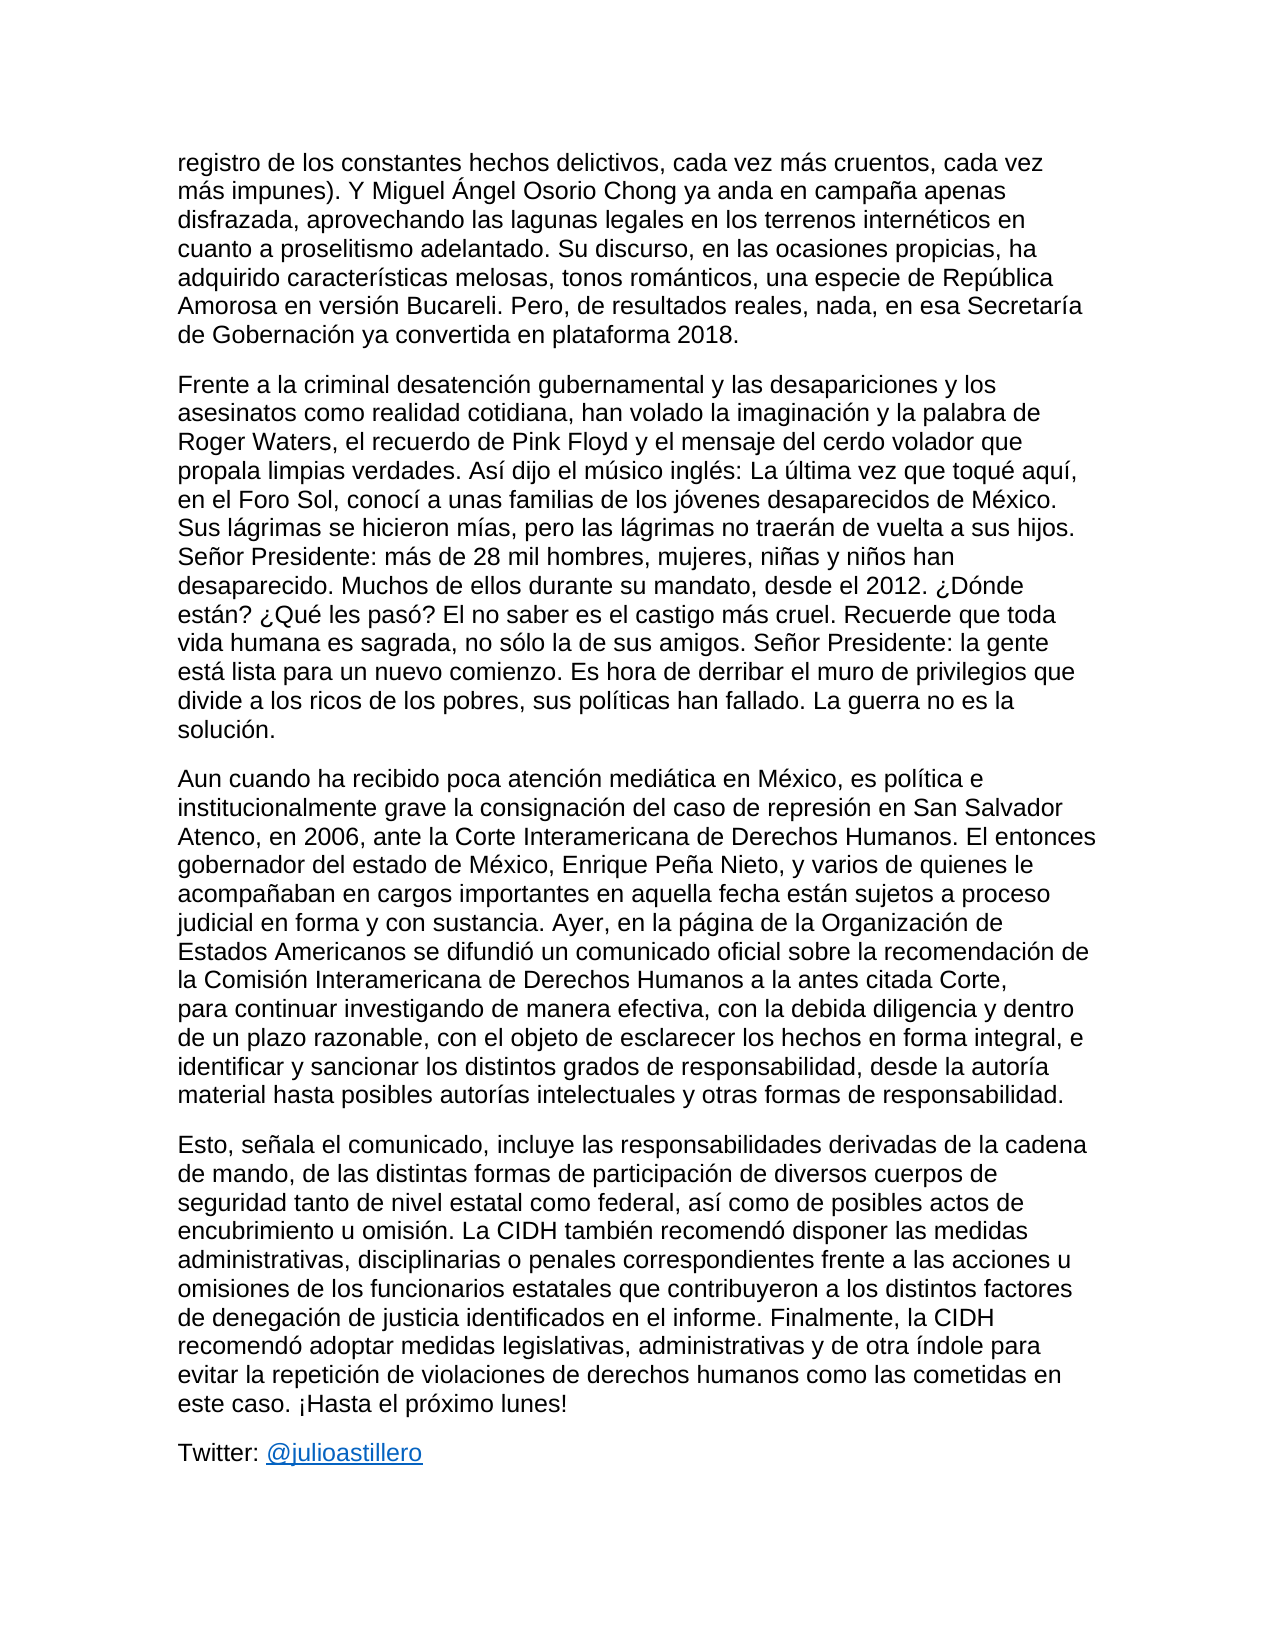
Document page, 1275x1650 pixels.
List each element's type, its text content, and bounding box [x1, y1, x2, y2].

text Aun cuando ha recibido poca atención mediática en México, es política e institucionalmente grave la consignación del caso de represión en San Salvador Atenco, en 2006, ante la Corte Interamericana de Derechos Humanos. El entonces gobernador del estado de México, Enrique Peña Nieto, y varios de quienes le acompañaban en cargos importantes en aquella fecha están sujetos a proceso judicial en forma y con sustancia. Ayer, en la página de la Organización de Estados Americanos se difundió un comunicado oficial sobre la recomendación de la Comisión Interamericana de Derechos Humanos a la antes citada Corte, para continuar investigando de manera efectiva, con la debida diligencia y dentro de un plazo razonable, con el objeto de esclarecer los hechos en forma integral, e identificar y sancionar los distintos grados de responsabilidad, desde la autoría material hasta posibles autorías intelectuales y otras formas de responsabilidad. [177, 764, 1098, 1109]
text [177, 148, 1098, 349]
text Esto, señala el comunicado, incluye las responsabilidades derivadas de la cadena de mando, de las distintas formas de participación de diversos cuerpos de seguridad tanto de nivel estatal como federal, así como de posibles actos de encubrimiento u omisión. La CIDH también recomendó disponer las medidas administrativas, disciplinarias o penales correspondientes frente a las acciones u omisiones de los funcionarios estatales que contribuyeron a los distintos factores de denegación de justicia identificados en el informe. Finalmente, la CIDH recomendó adoptar medidas legislativas, administrativas y de otra índole para evitar la repetición de violaciones de derechos humanos como las cometidas en este caso. ¡Hasta el próximo lunes! [177, 1130, 1098, 1418]
text Twitter: @julioastillero [177, 1438, 1098, 1467]
text Frente a la criminal desatención gubernamental y las desapariciones y los asesinatos como realidad cotidiana, han volado la imaginación y la palabra de Roger Waters, el recuerdo de Pink Floyd y el mensaje del cerdo volador que propala limpias verdades. Así dijo el músico inglés: La última vez que toqué aquí, en el Foro Sol, conocí a unas familias de los jóvenes desaparecidos de México. Sus lágrimas se hicieron mías, pero las lágrimas no traerán de vuelta a sus hijos. Señor Presidente: más de 28 mil hombres, mujeres, niñas y niños han desaparecido. Muchos de ellos durante su mandato, desde el 2012. ¿Dónde están? ¿Qué les pasó? El no saber es el castigo más cruel. Recuerde que toda vida humana es sagrada, no sólo la de sus amigos. Señor Presidente: la gente está lista para un nuevo comienzo. Es hora de derribar el muro de privilegios que divide a los ricos de los pobres, sus políticas han fallado. La guerra no es la solución. [177, 370, 1098, 743]
